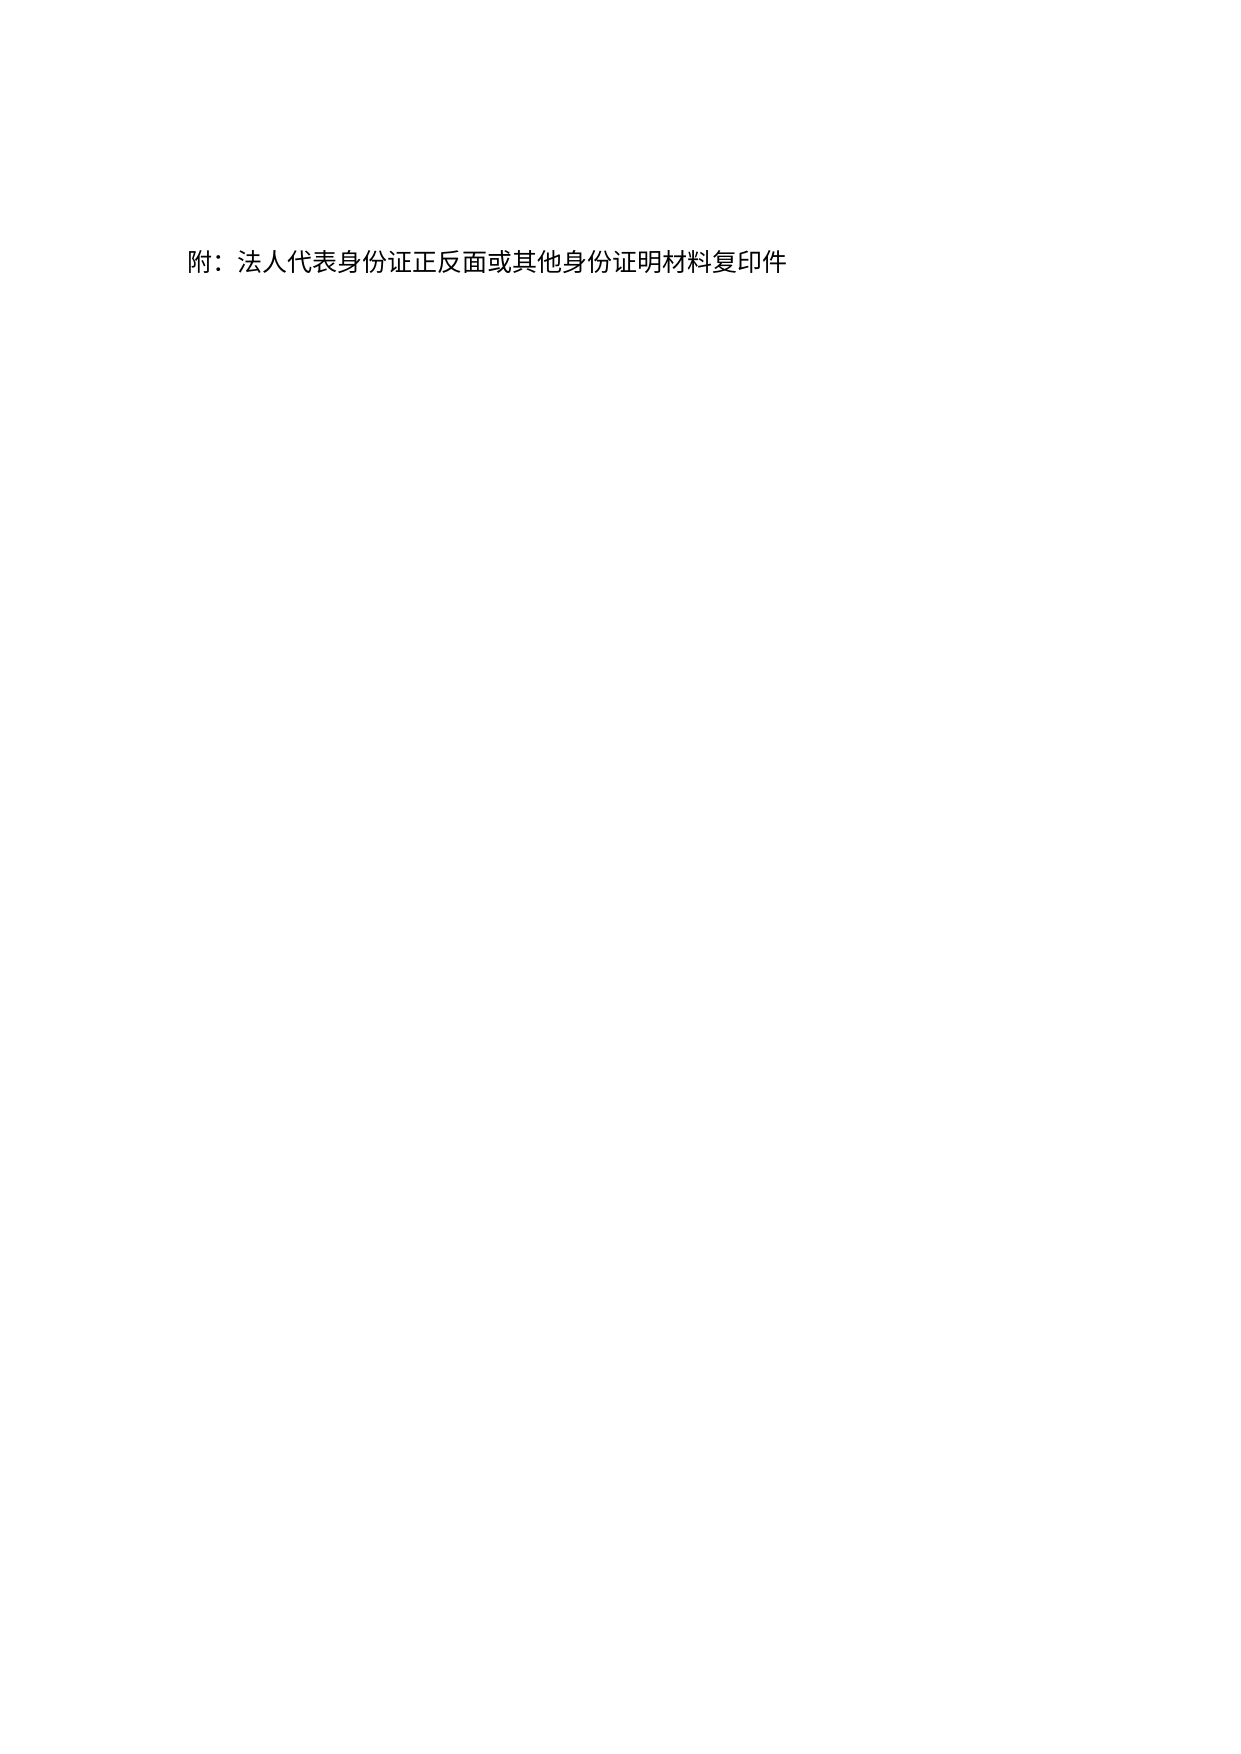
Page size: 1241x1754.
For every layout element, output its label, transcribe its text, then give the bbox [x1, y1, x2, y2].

text 附：法人代表身份证正反面或其他身份证明材料复印件 [187, 228, 1053, 293]
